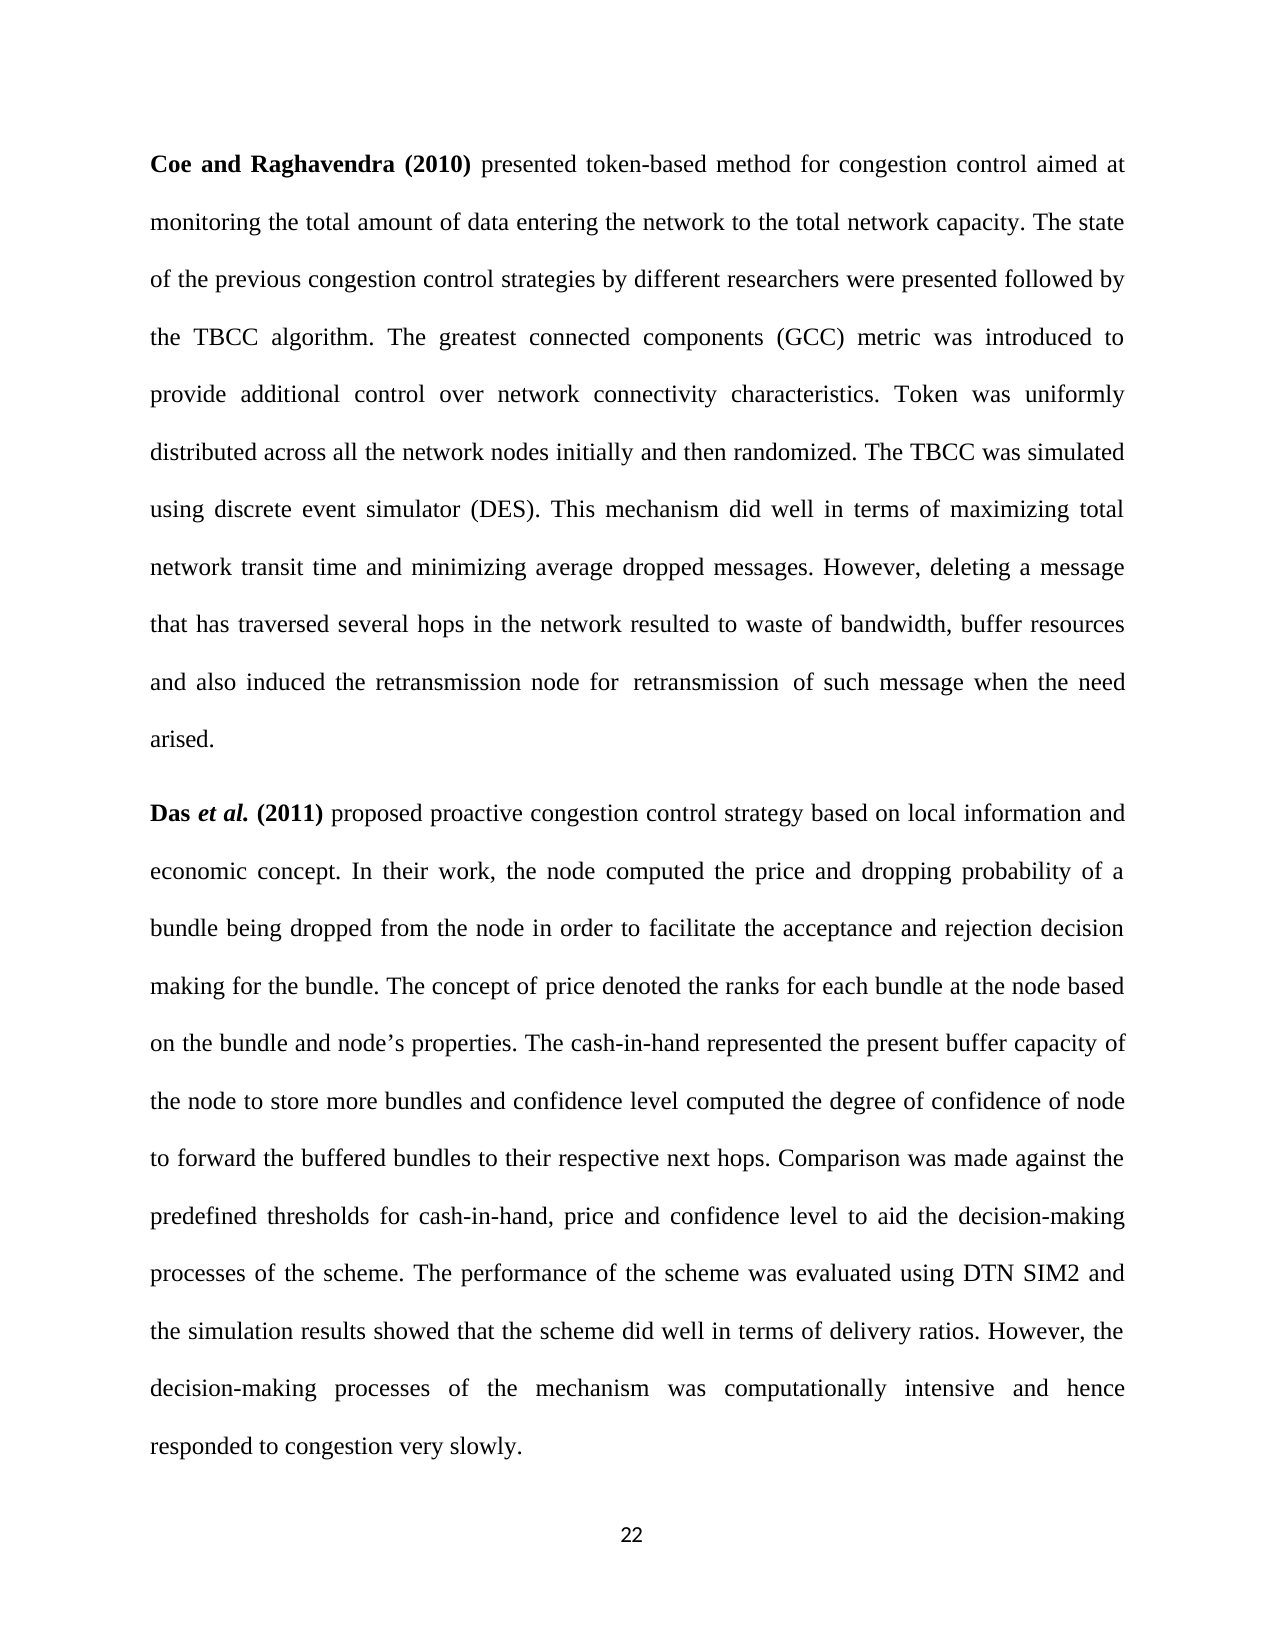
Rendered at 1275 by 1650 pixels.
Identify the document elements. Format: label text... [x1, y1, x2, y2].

text Coe and Raghavendra (2010) presented token-based method for congestion control aimed at monitoring the total amount of data entering the network to the total network capacity. The state of the previous congestion control strategies by different researchers were presented followed by the TBCC algorithm. The greatest connected components (GCC) metric was introduced to provide additional control over network connectivity characteristics. Token was uniformly distributed across all the network nodes initially and then randomized. The TBCC was simulated using discrete event simulator (DES). This mechanism did well in terms of maximizing total network transit time and minimizing average dropped messages. However, deleting a message that has traversed several hops in the network resulted to waste of bandwidth, buffer resources and also induced the retransmission node for retransmission of such message when the need arised. [150, 149, 1126, 753]
text Das et al. (2011) proposed proactive congestion control strategy based on local information and economic concept. In their work, the node computed the price and dropping probability of a bundle being dropped from the node in order to facilitate the acceptance and rejection decision making for the bundle. The concept of price denoted the ranks for each bundle at the node based on the bundle and node’s properties. The cash-in-hand represented the present buffer capacity of the node to store more bundles and confidence level computed the degree of confidence of node to forward the buffered bundles to their respective next hops. Comparison was made against the predefined thresholds for cash-in-hand, price and confidence level to aid the decision-making processes of the scheme. The performance of the scheme was evaluated using DTN SIM2 and the simulation results showed that the scheme did well in terms of delivery ratios. However, the decision-making processes of the mechanism was computationally intensive and hence responded to congestion very slowly. [150, 798, 1126, 1460]
